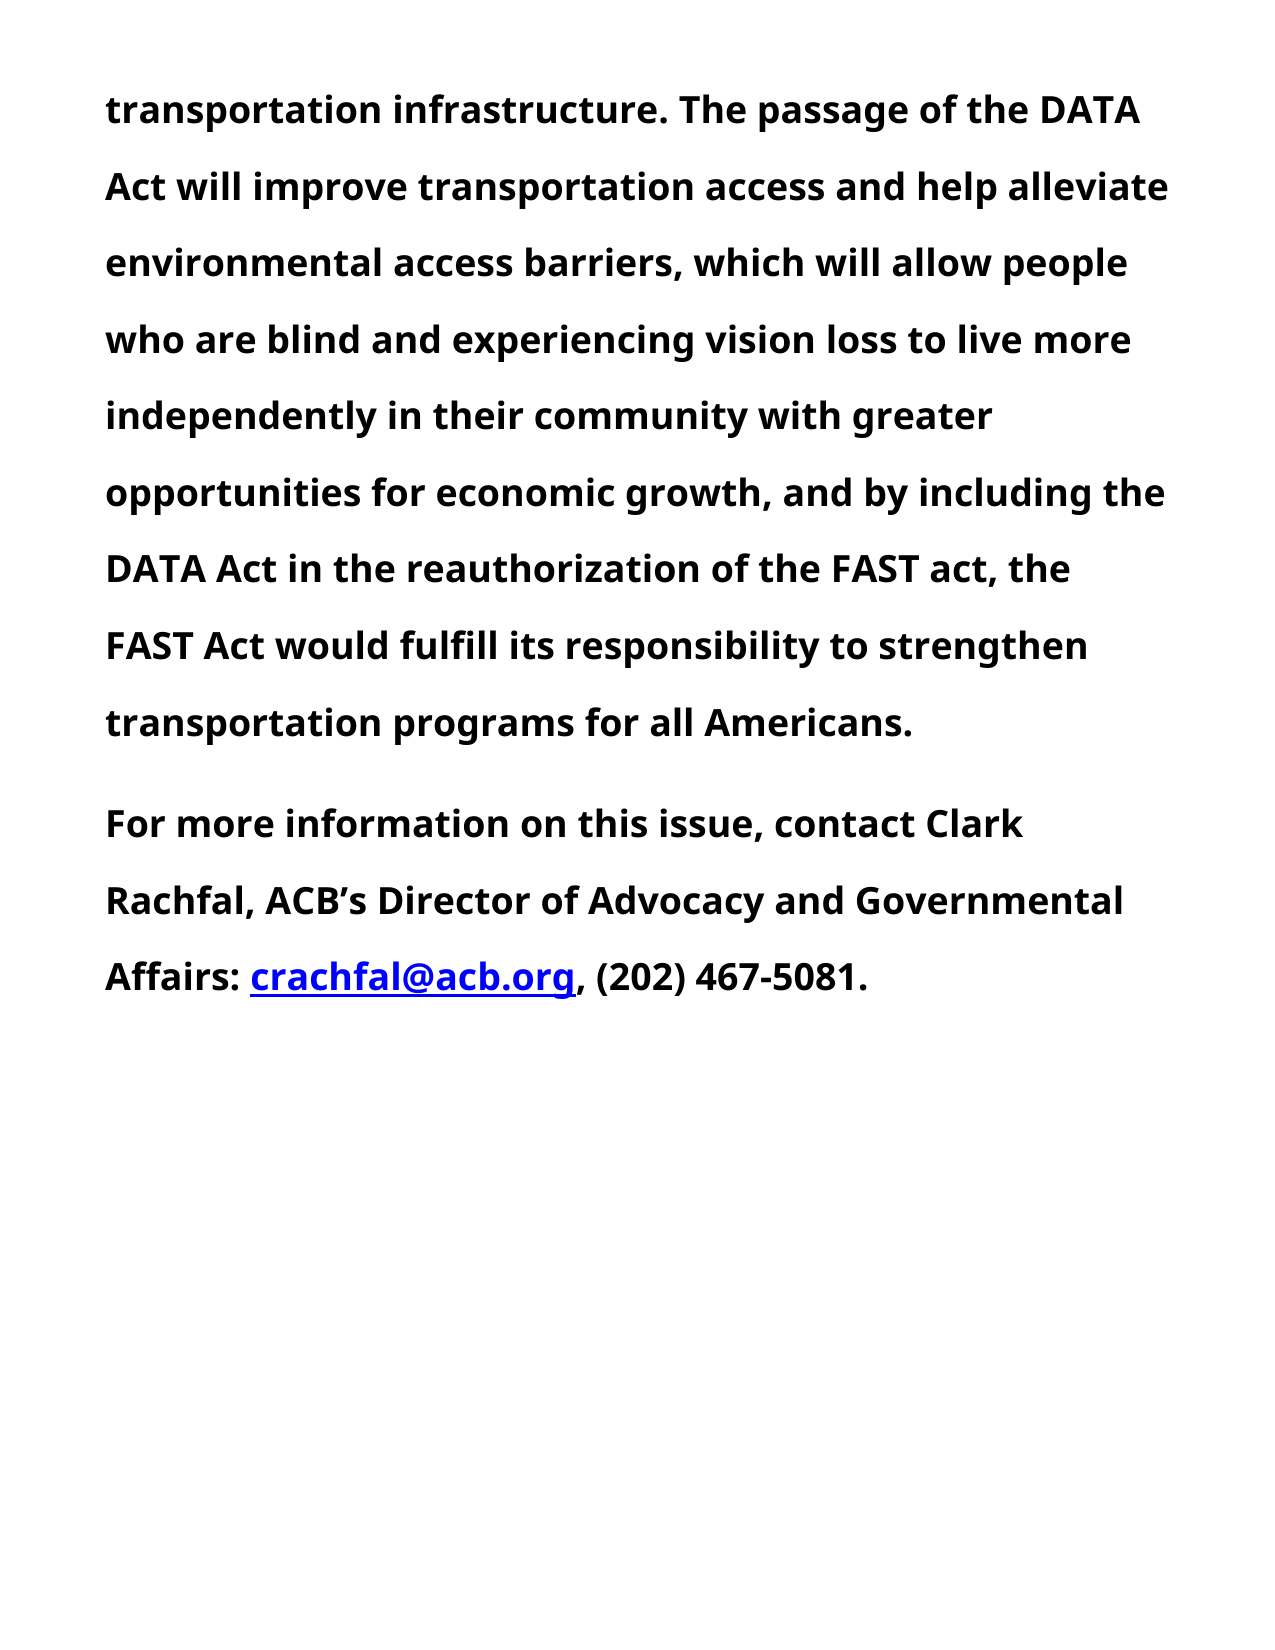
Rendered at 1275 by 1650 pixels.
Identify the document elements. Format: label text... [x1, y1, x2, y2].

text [105, 83, 1170, 747]
text For more information on this issue, contact Clark Rachfal, ACB’s Director of Advocacy and Governmental Affairs: crachfal@acb.org, (202) 467-5081. [105, 797, 1170, 1002]
